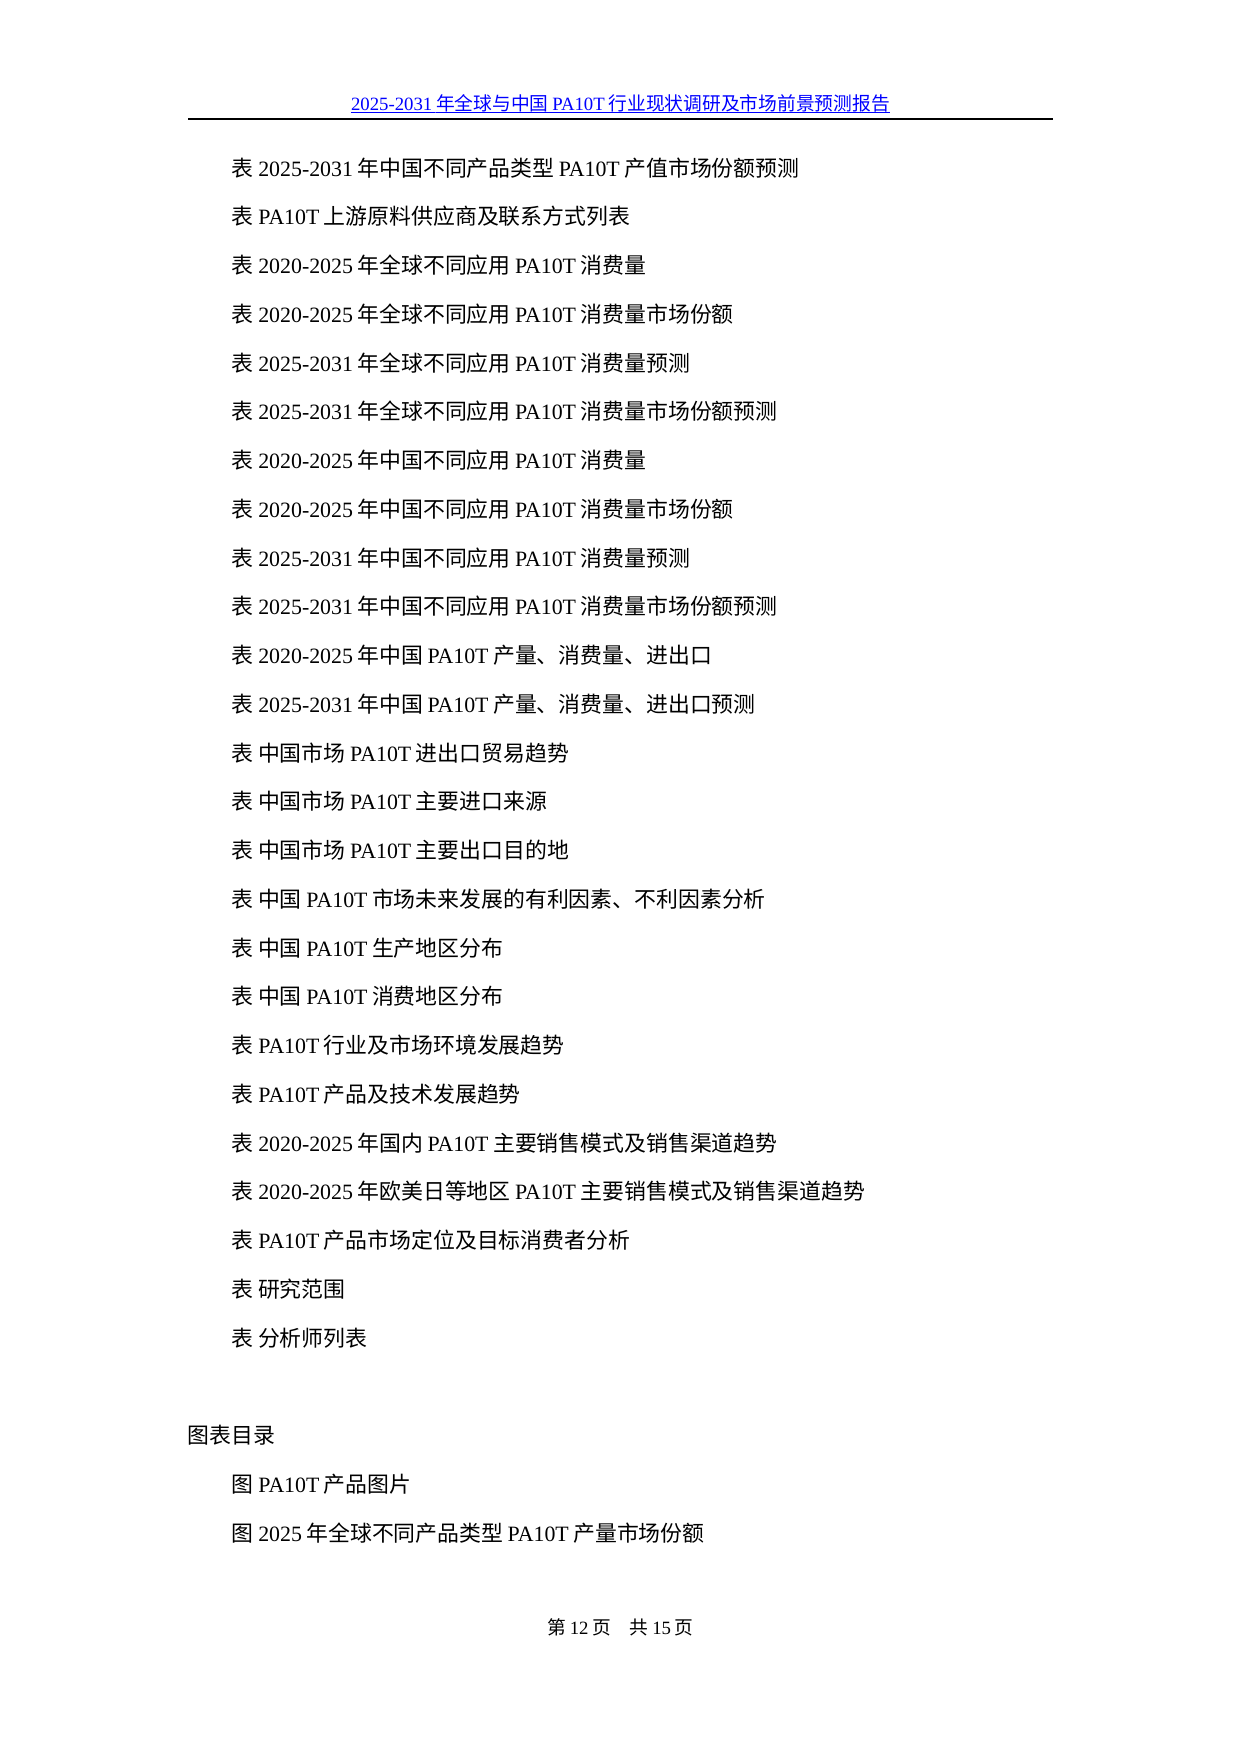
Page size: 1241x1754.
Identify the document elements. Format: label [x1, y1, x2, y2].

text [187, 150, 1053, 1548]
